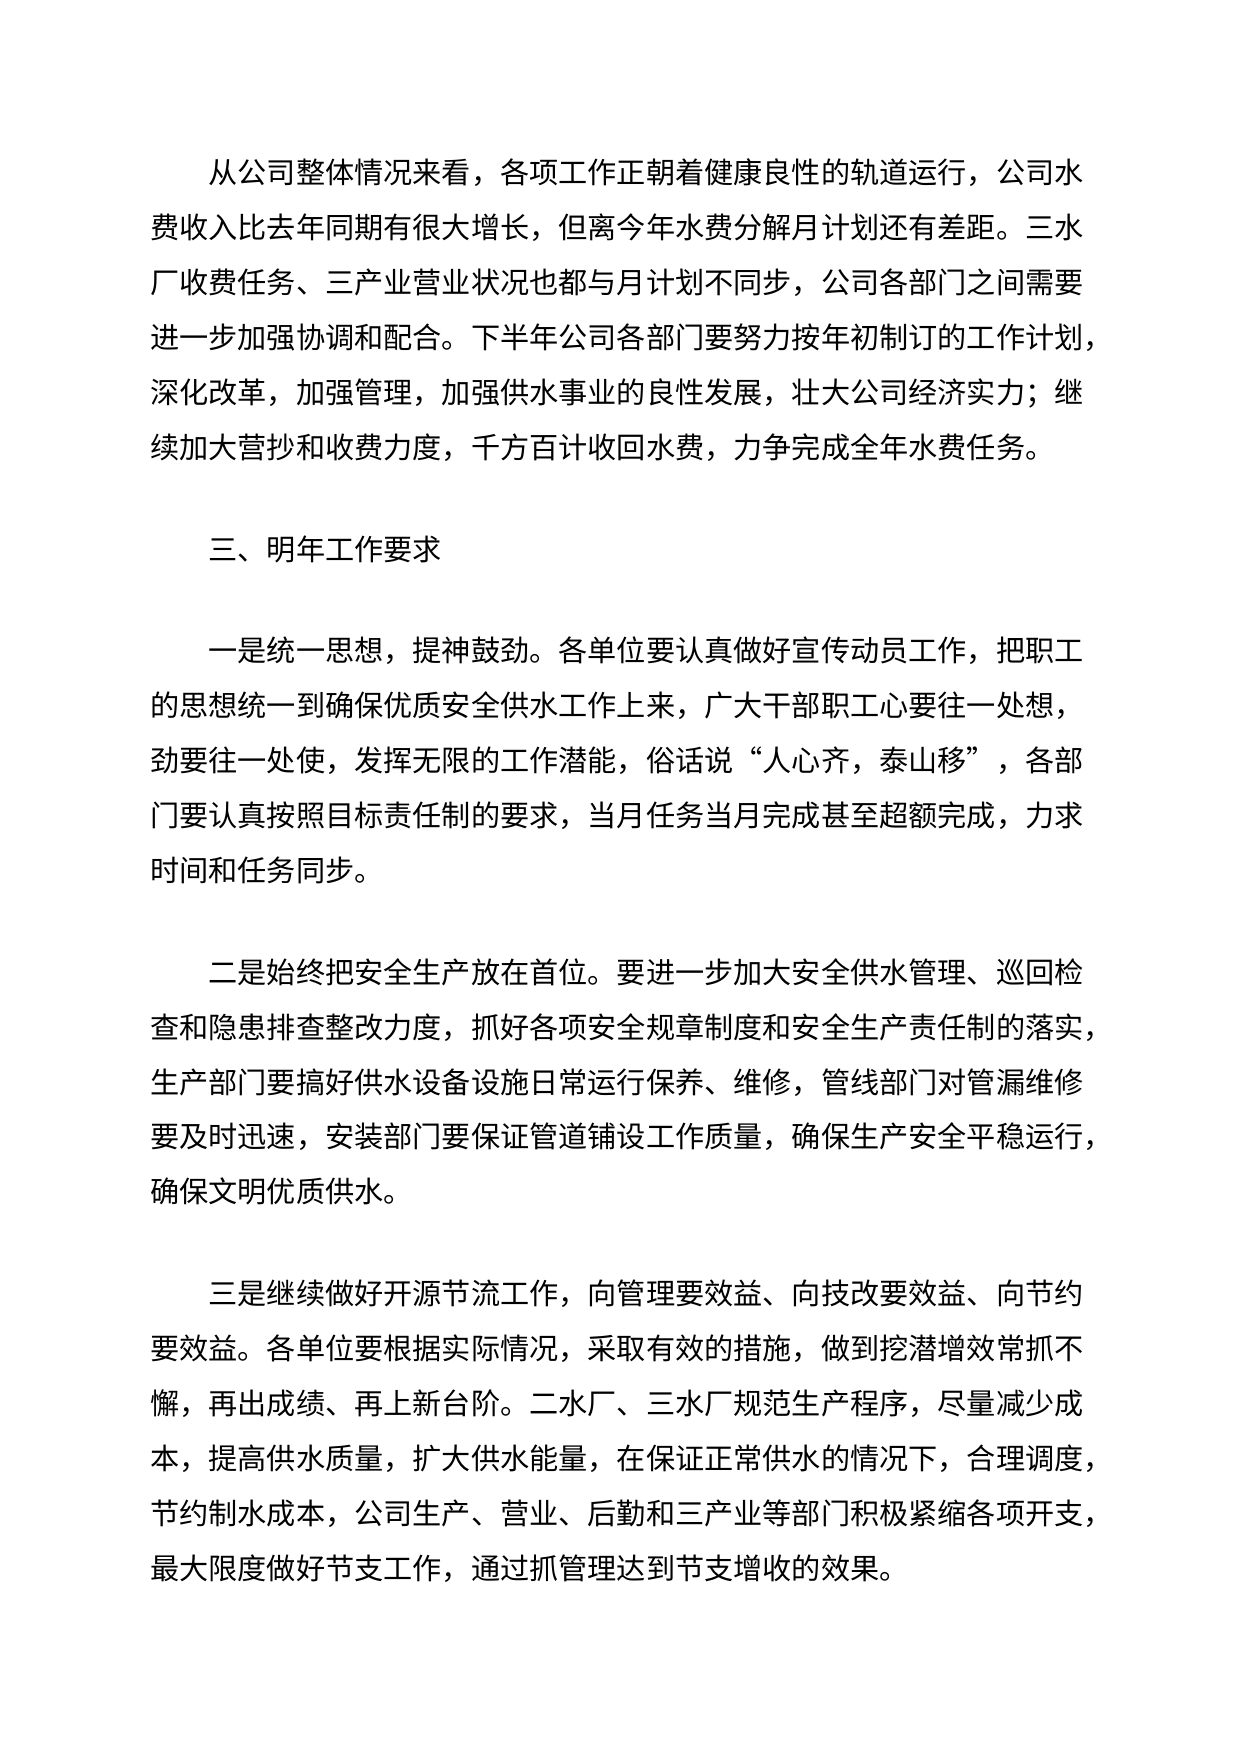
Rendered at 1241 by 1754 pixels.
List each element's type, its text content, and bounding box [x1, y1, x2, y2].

text 二是始终把安全生产放在首位。要进一步加大安全供水管理、巡回检查和隐患排查整改力度，抓好各项安全规章制度和安全生产责任制的落实，生产部门要搞好供水设备设施日常运行保养、维修，管线部门对管漏维修要及时迅速，安装部门要保证管道铺设工作质量，确保生产安全平稳运行，确保文明优质供水。 [150, 949, 1090, 1211]
text 一是统一思想，提神鼓劲。各单位要认真做好宣传动员工作，把职工的思想统一到确保优质安全供水工作上来，广大干部职工心要往一处想，劲要往一处使，发挥无限的工作潜能，俗话说“人心齐，泰山移”，各部门要认真按照目标责任制的要求，当月任务当月完成甚至超额完成，力求时间和任务同步。 [150, 628, 1090, 890]
text 三是继续做好开源节流工作，向管理要效益、向技改要效益、向节约要效益。各单位要根据实际情况，采取有效的措施，做到挖潜增效常抓不懈，再出成绩、再上新台阶。二水厂、三水厂规范生产程序，尽量减少成本，提高供水质量，扩大供水能量，在保证正常供水的情况下，合理调度，节约制水成本，公司生产、营业、后勤和三产业等部门积极紧缩各项开支，最大限度做好节支工作，通过抓管理达到节支增收的效果。 [150, 1271, 1090, 1587]
text 从公司整体情况来看，各项工作正朝着健康良性的轨道运行，公司水费收入比去年同期有很大增长，但离今年水费分解月计划还有差距。三水厂收费任务、三产业营业状况也都与月计划不同步，公司各部门之间需要进一步加强协调和配合。下半年公司各部门要努力按年初制订的工作计划，深化改革，加强管理，加强供水事业的良性发展，壮大公司经济实力；继续加大营抄和收费力度，千方百计收回水费，力争完成全年水费任务。 [150, 150, 1090, 467]
text 三、明年工作要求 [150, 526, 1090, 568]
